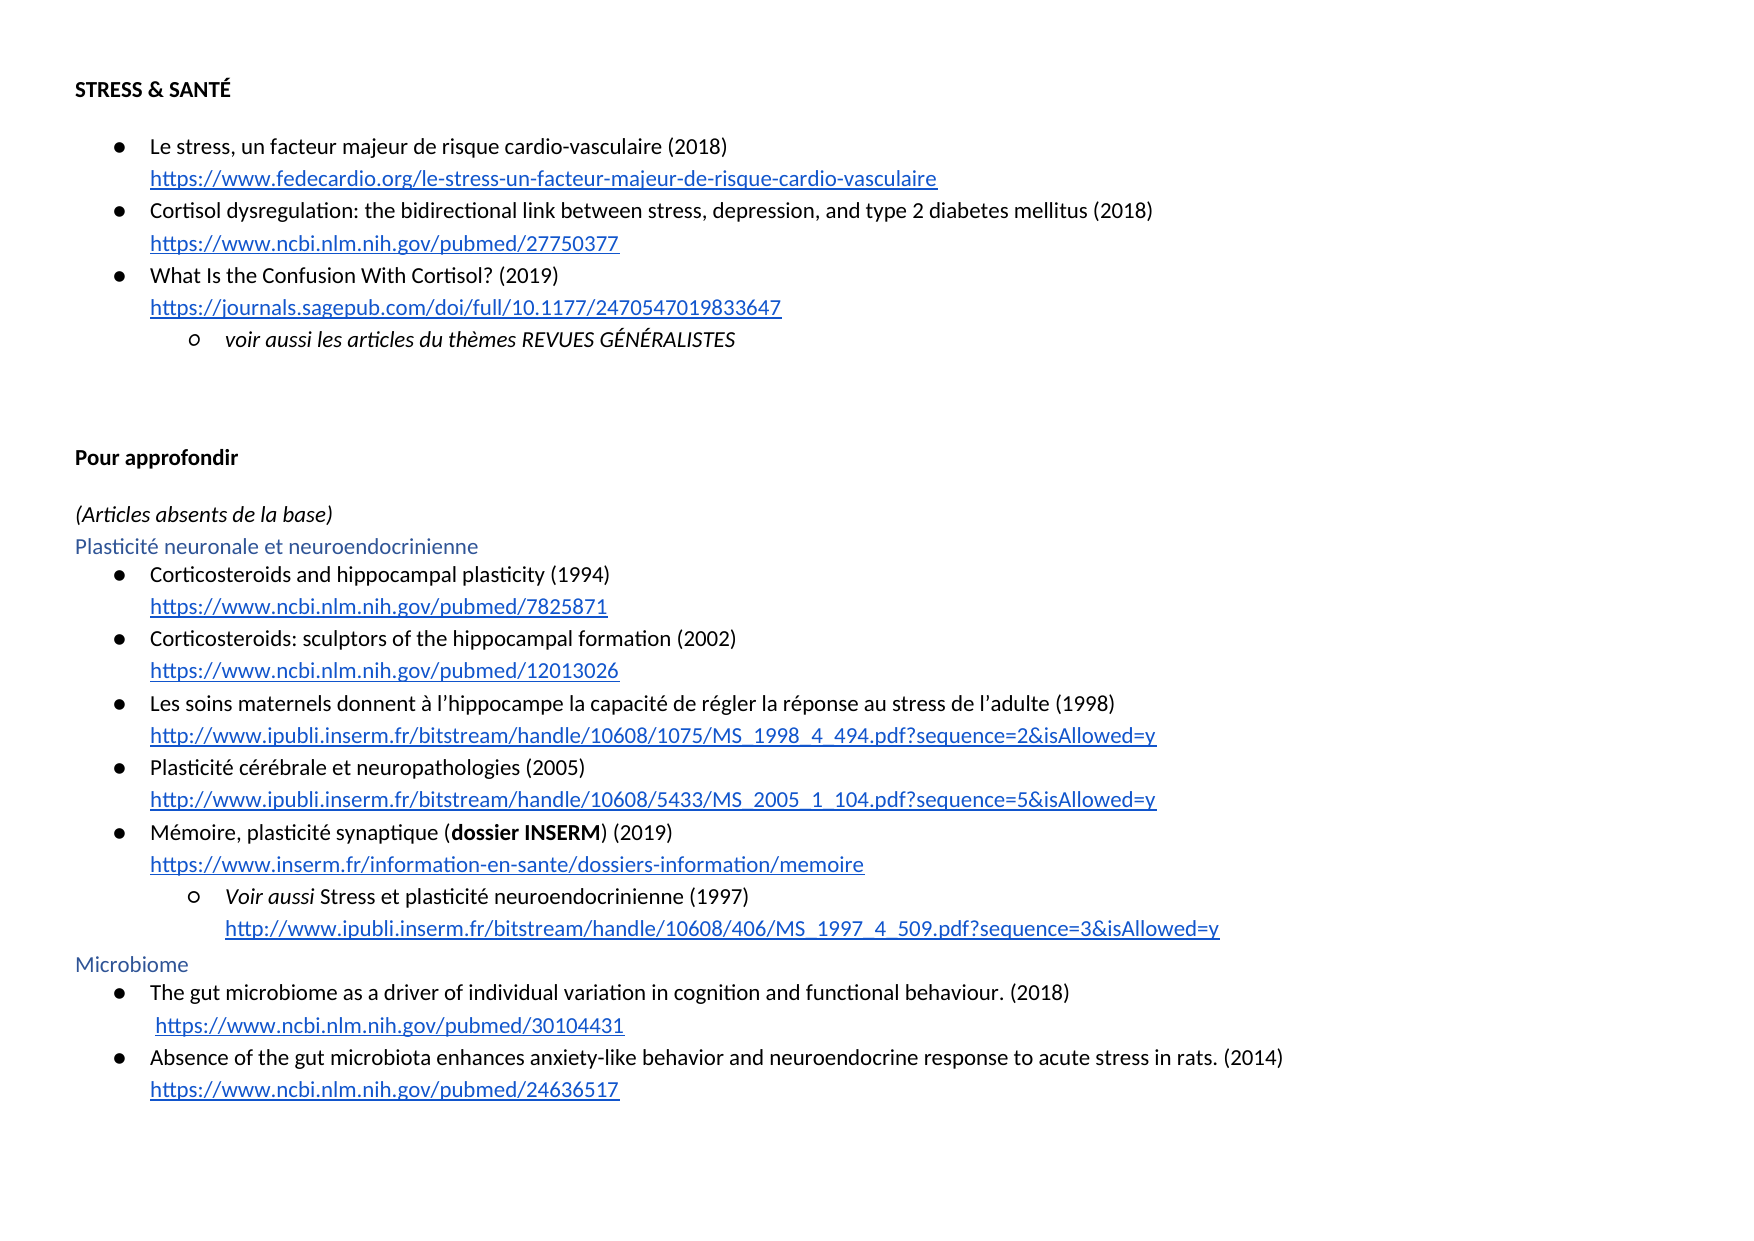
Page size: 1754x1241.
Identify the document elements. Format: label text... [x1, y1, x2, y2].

text (Articles absents de la base) [75, 500, 1679, 528]
list voir aussi les articles du thèmes REVUES GÉNÉRALISTES [187, 325, 1679, 353]
list Plasticité cérébrale et neuropathologies (2005) http://www.ipubli.inserm.fr/bitstream/handle/10608/5433/MS_2005_1_104.pdf?sequence=5&isAllowed=y [112, 753, 1679, 813]
list Cortisol dysregulation: the bidirectional link between stress, depression, and type 2 diabetes mellitus (2018) https://www.ncbi.nlm.nih.gov/pubmed/27750377 [112, 197, 1679, 257]
list Les soins maternels donnent à l’hippocampe la capacité de régler la réponse au stress de l’adulte (1998) http://www.ipubli.inserm.fr/bitstream/handle/10608/1075/MS_1998_4_494.pdf?sequence=2&isAllowed=y [112, 689, 1679, 749]
list Corticosteroids: sculptors of the hippocampal formation (2002) https://www.ncbi.nlm.nih.gov/pubmed/12013026 [112, 624, 1679, 685]
list What Is the Confusion With Cortisol? (2019) https://journals.sagepub.com/doi/full/10.1177/2470547019833647 [112, 261, 1679, 321]
subtitle Pour approfondir [75, 443, 1679, 471]
subtitle Plasticité neuronale et neuroendocrinienne [75, 532, 1679, 560]
list Le stress, un facteur majeur de risque cardio-vasculaire (2018) https://www.fedecardio.org/le-stress-un-facteur-majeur-de-risque-cardio-vasculaire [112, 132, 1679, 192]
list Absence of the gut microbiota enhances anxiety-like behavior and neuroendocrine response to acute stress in rats. (2014) https://www.ncbi.nlm.nih.gov/pubmed/24636517 [112, 1043, 1679, 1103]
list Corticosteroids and hippocampal plasticity (1994) https://www.ncbi.nlm.nih.gov/pubmed/7825871 [112, 560, 1679, 620]
list Mémoire, plasticité synaptique (dossier INSERM) (2019) https://www.inserm.fr/information-en-sante/dossiers-information/memoire [112, 818, 1679, 878]
list The gut microbiome as a driver of individual variation in cognition and functional behaviour. (2018) https://www.ncbi.nlm.nih.gov/pubmed/30104431 [112, 978, 1679, 1039]
list Voir aussi Stress et plasticité neuroendocrinienne (1997) http://www.ipubli.inserm.fr/bitstream/handle/10608/406/MS_1997_4_509.pdf?sequence=3&isAllowed=y [187, 882, 1679, 942]
subtitle STRESS & SANTÉ [75, 75, 1679, 103]
subtitle Microbiome [75, 951, 1679, 978]
